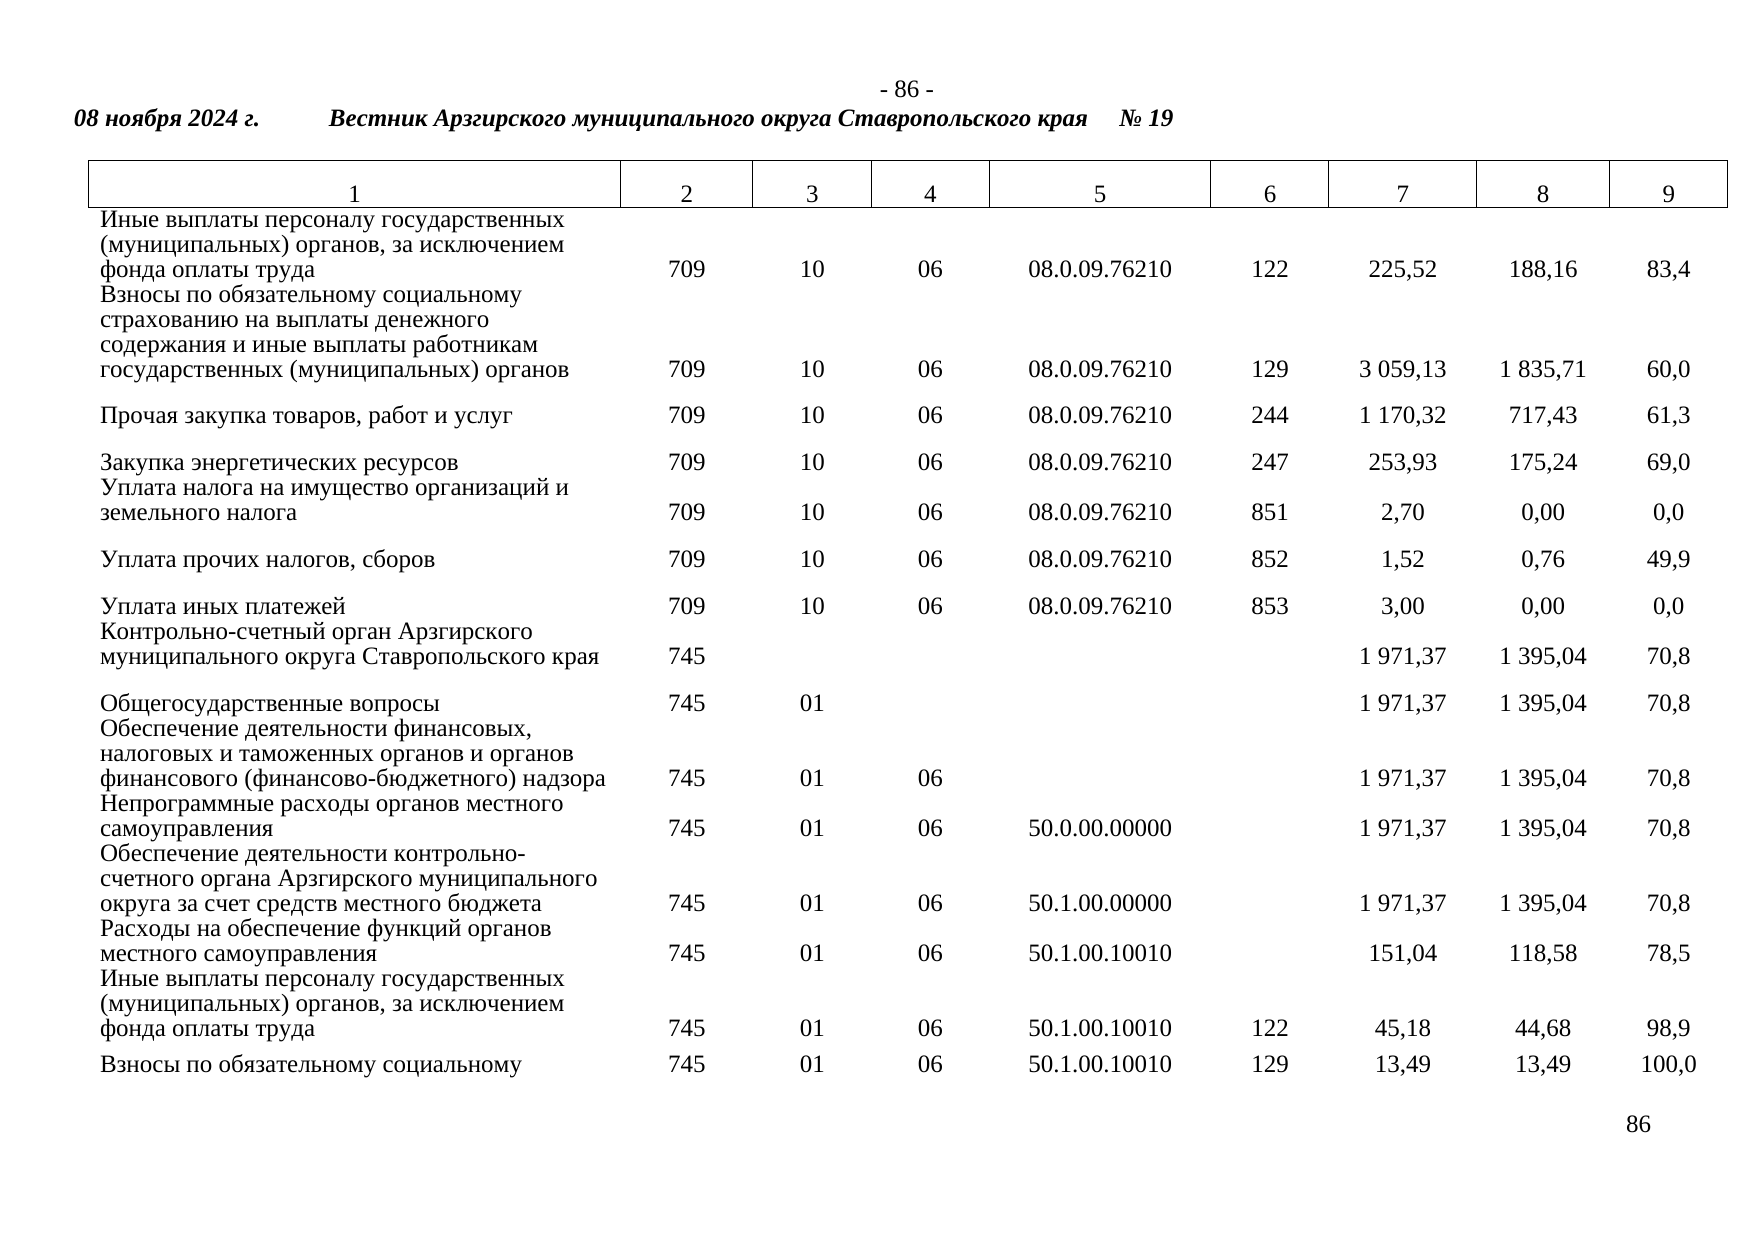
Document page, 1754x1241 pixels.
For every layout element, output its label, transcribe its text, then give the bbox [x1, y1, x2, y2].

table_header 1 [89, 161, 620, 207]
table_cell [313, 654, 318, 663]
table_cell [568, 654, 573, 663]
table_header 3 [753, 161, 871, 207]
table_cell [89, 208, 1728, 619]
table_header 2 [621, 161, 752, 207]
table_header 5 [990, 161, 1210, 207]
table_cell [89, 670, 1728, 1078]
table_header 7 [1329, 161, 1476, 207]
table_header 6 [1211, 161, 1328, 207]
table_header 9 [1610, 161, 1727, 207]
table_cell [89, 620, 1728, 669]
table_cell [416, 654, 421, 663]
table_header 4 [872, 161, 989, 207]
table_header 8 [1477, 161, 1609, 207]
